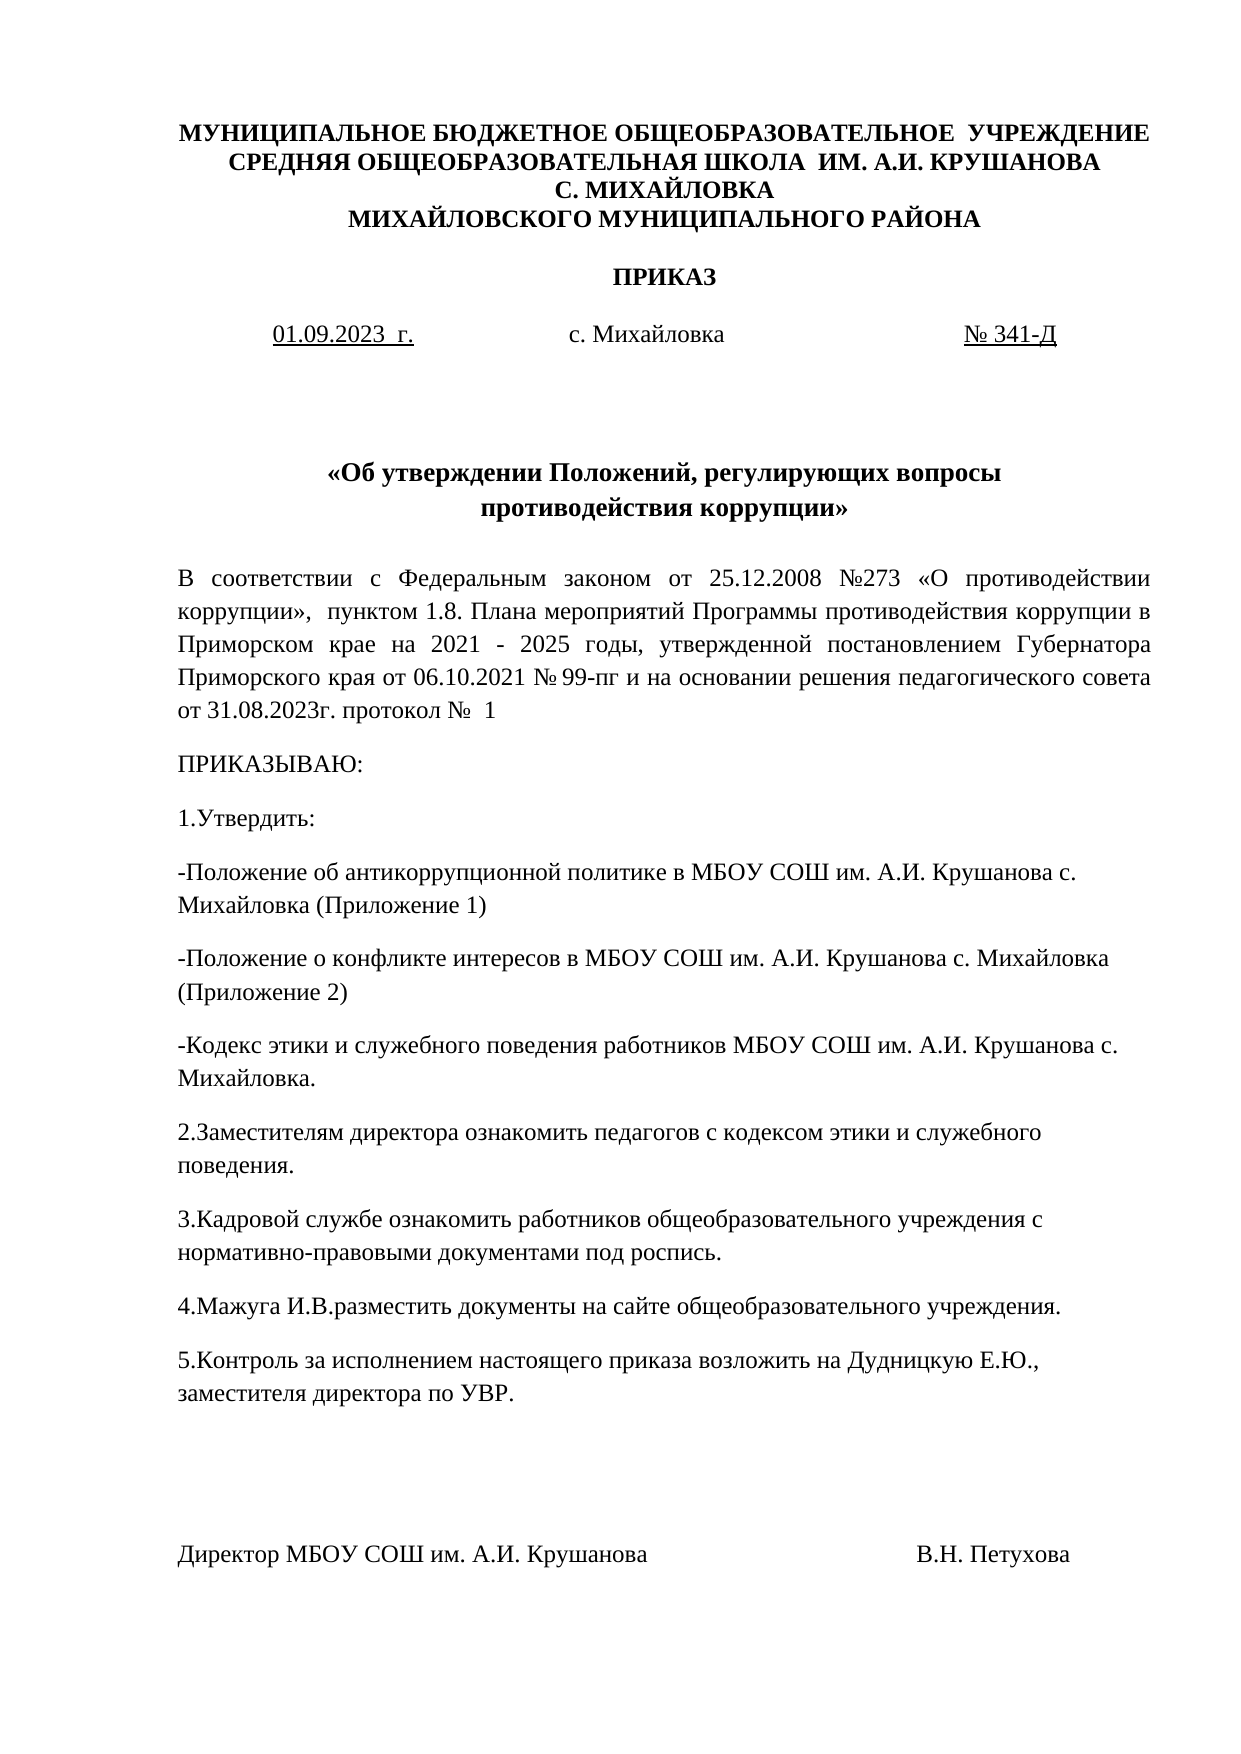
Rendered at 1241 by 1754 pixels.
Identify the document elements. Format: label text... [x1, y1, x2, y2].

text 01.09.2023 г. с. Михайловка № 341-Д [177, 319, 1152, 348]
text 4.Мажуга И.В.разместить документы на сайте общеобразовательного учреждения. [177, 1291, 1152, 1320]
text 3.Кадровой службе ознакомить работников общеобразовательного учреждения с нормативно-правовыми документами под роспись. [177, 1204, 1152, 1266]
text 1.Утвердить: [177, 803, 1152, 832]
text «Об утверждении Положений, регулирующих вопросы [177, 456, 1152, 487]
text В соответствии с Федеральным законом от 25.12.2008 №273 «О противодействии коррупции», пунктом 1.8. Плана мероприятий Программы противодействия коррупции в Приморском крае на 2021 - 2025 годы, утвержденной постановлением Губернатора Приморского края от 06.10.2021 № 99-пг и на основании решения педагогического совета от 31.08.2023г. протокол № 1 [177, 563, 1152, 724]
text -Положение о конфликте интересов в МБОУ СОШ им. А.И. Крушанова с. Михайловка (Приложение 2) [177, 943, 1152, 1005]
text -Кодекс этики и служебного поведения работников МБОУ СОШ им. А.И. Крушанова с. Михайловка. [177, 1030, 1152, 1092]
text -Положение об антикоррупционной политике в МБОУ СОШ им. А.И. Крушанова с. Михайловка (Приложение 1) [177, 857, 1152, 918]
text 2.Заместителям директора ознакомить педагогов с кодексом этики и служебного поведения. [177, 1117, 1152, 1179]
text С. МИХАЙЛОВКА [177, 176, 1152, 204]
text МИХАЙЛОВСКОГО МУНИЦИПАЛЬНОГО РАЙОНА [177, 204, 1152, 233]
text ПРИКАЗ [177, 262, 1152, 291]
text 5.Контроль за исполнением настоящего приказа возложить на Дудницкую Е.Ю., заместителя директора по УВР. [177, 1345, 1152, 1407]
text противодействия коррупции» [177, 492, 1152, 523]
text Директор МБОУ СОШ им. А.И. Крушанова В.Н. Петухова [177, 1539, 1152, 1568]
text СРЕДНЯЯ ОБЩЕОБРАЗОВАТЕЛЬНАЯ ШКОЛА ИМ. А.И. КРУШАНОВА [177, 147, 1152, 176]
text МУНИЦИПАЛЬНОЕ БЮДЖЕТНОЕ ОБЩЕОБРАЗОВАТЕЛЬНОЕ УЧРЕЖДЕНИЕ [177, 118, 1152, 147]
text ПРИКАЗЫВАЮ: [177, 749, 1152, 778]
